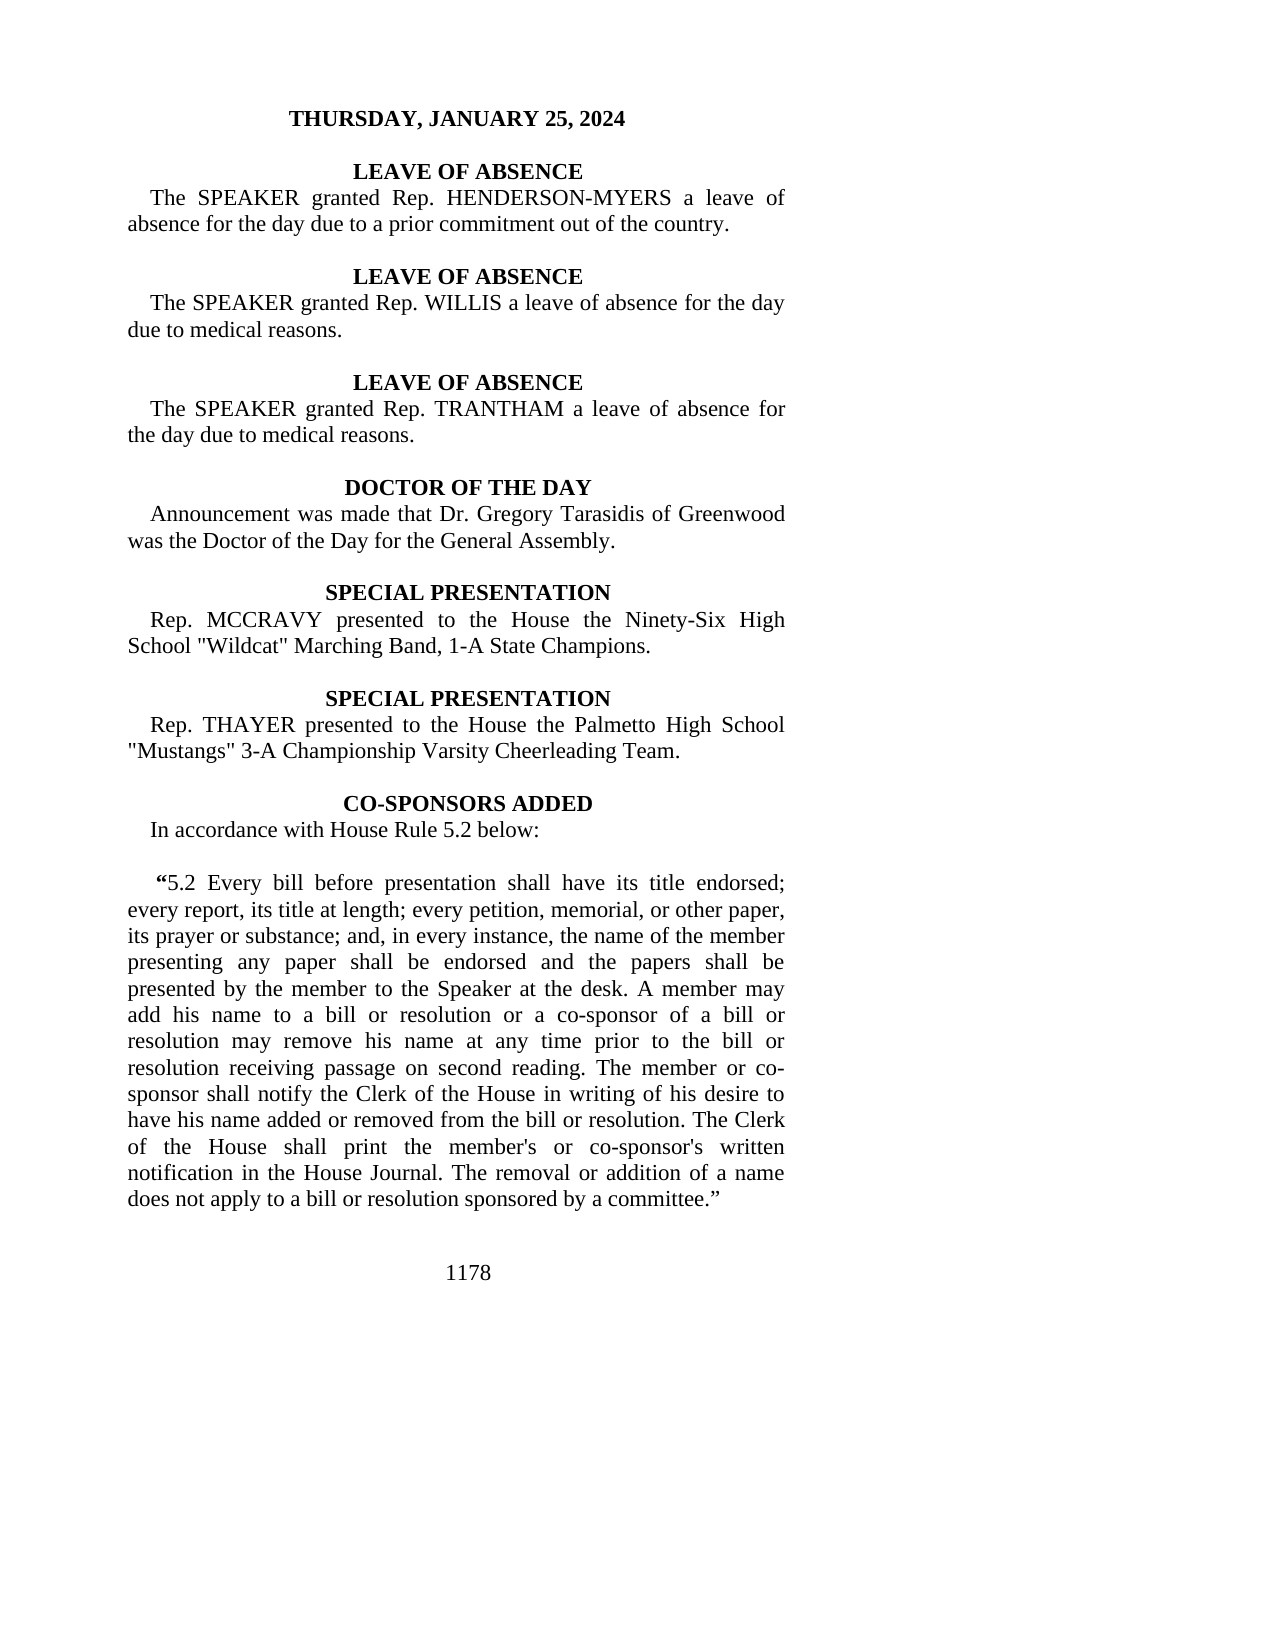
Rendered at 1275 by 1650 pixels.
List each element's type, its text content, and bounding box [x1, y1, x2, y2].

text SPECIAL PRESENTATION [127, 579, 786, 606]
text The SPEAKER granted Rep. WILLIS a leave of absence for the day due to medical reasons. [127, 289, 786, 342]
text The SPEAKER granted Rep. TRANTHAM a leave of absence for the day due to medical reasons. [127, 395, 786, 448]
text The SPEAKER granted Rep. HENDERSON-MYERS a leave of absence for the day due to a prior commitment out of the country. [127, 184, 786, 237]
text LEAVE OF ABSENCE [127, 368, 786, 395]
text Rep. THAYER presented to the House the Palmetto High School "Mustangs" 3-A Championship Varsity Cheerleading Team. [127, 711, 786, 764]
text SPECIAL PRESENTATION [127, 685, 786, 711]
text “5.2 Every bill before presentation shall have its title endorsed; every report, its title at length; every petition, memorial, or other paper, its prayer or substance; and, in every instance, the name of the member presenting any paper shall be endorsed and the papers shall be presented by the member to the Speaker at the desk. A member may add his name to a bill or resolution or a co-sponsor of a bill or resolution may remove his name at any time prior to the bill or resolution receiving passage on second reading. The member or co-sponsor shall notify the Clerk of the House in writing of his desire to have his name added or removed from the bill or resolution. The Clerk of the House shall print the member's or co-sponsor's written notification in the House Journal. The removal or addition of a name does not apply to a bill or resolution sponsored by a committee.” [127, 869, 786, 1212]
text Rep. MCCRAVY presented to the House the Ninety-Six High School "Wildcat" Marching Band, 1-A State Champions. [127, 606, 786, 658]
text Announcement was made that Dr. Gregory Tarasidis of Greenwood was the Doctor of the Day for the General Assembly. [127, 500, 786, 553]
text CO-SPONSORS ADDED [127, 790, 786, 817]
text In accordance with House Rule 5.2 below: [127, 817, 786, 843]
text LEAVE OF ABSENCE [127, 158, 786, 184]
text DOCTOR OF THE DAY [127, 474, 786, 500]
text LEAVE OF ABSENCE [127, 263, 786, 289]
